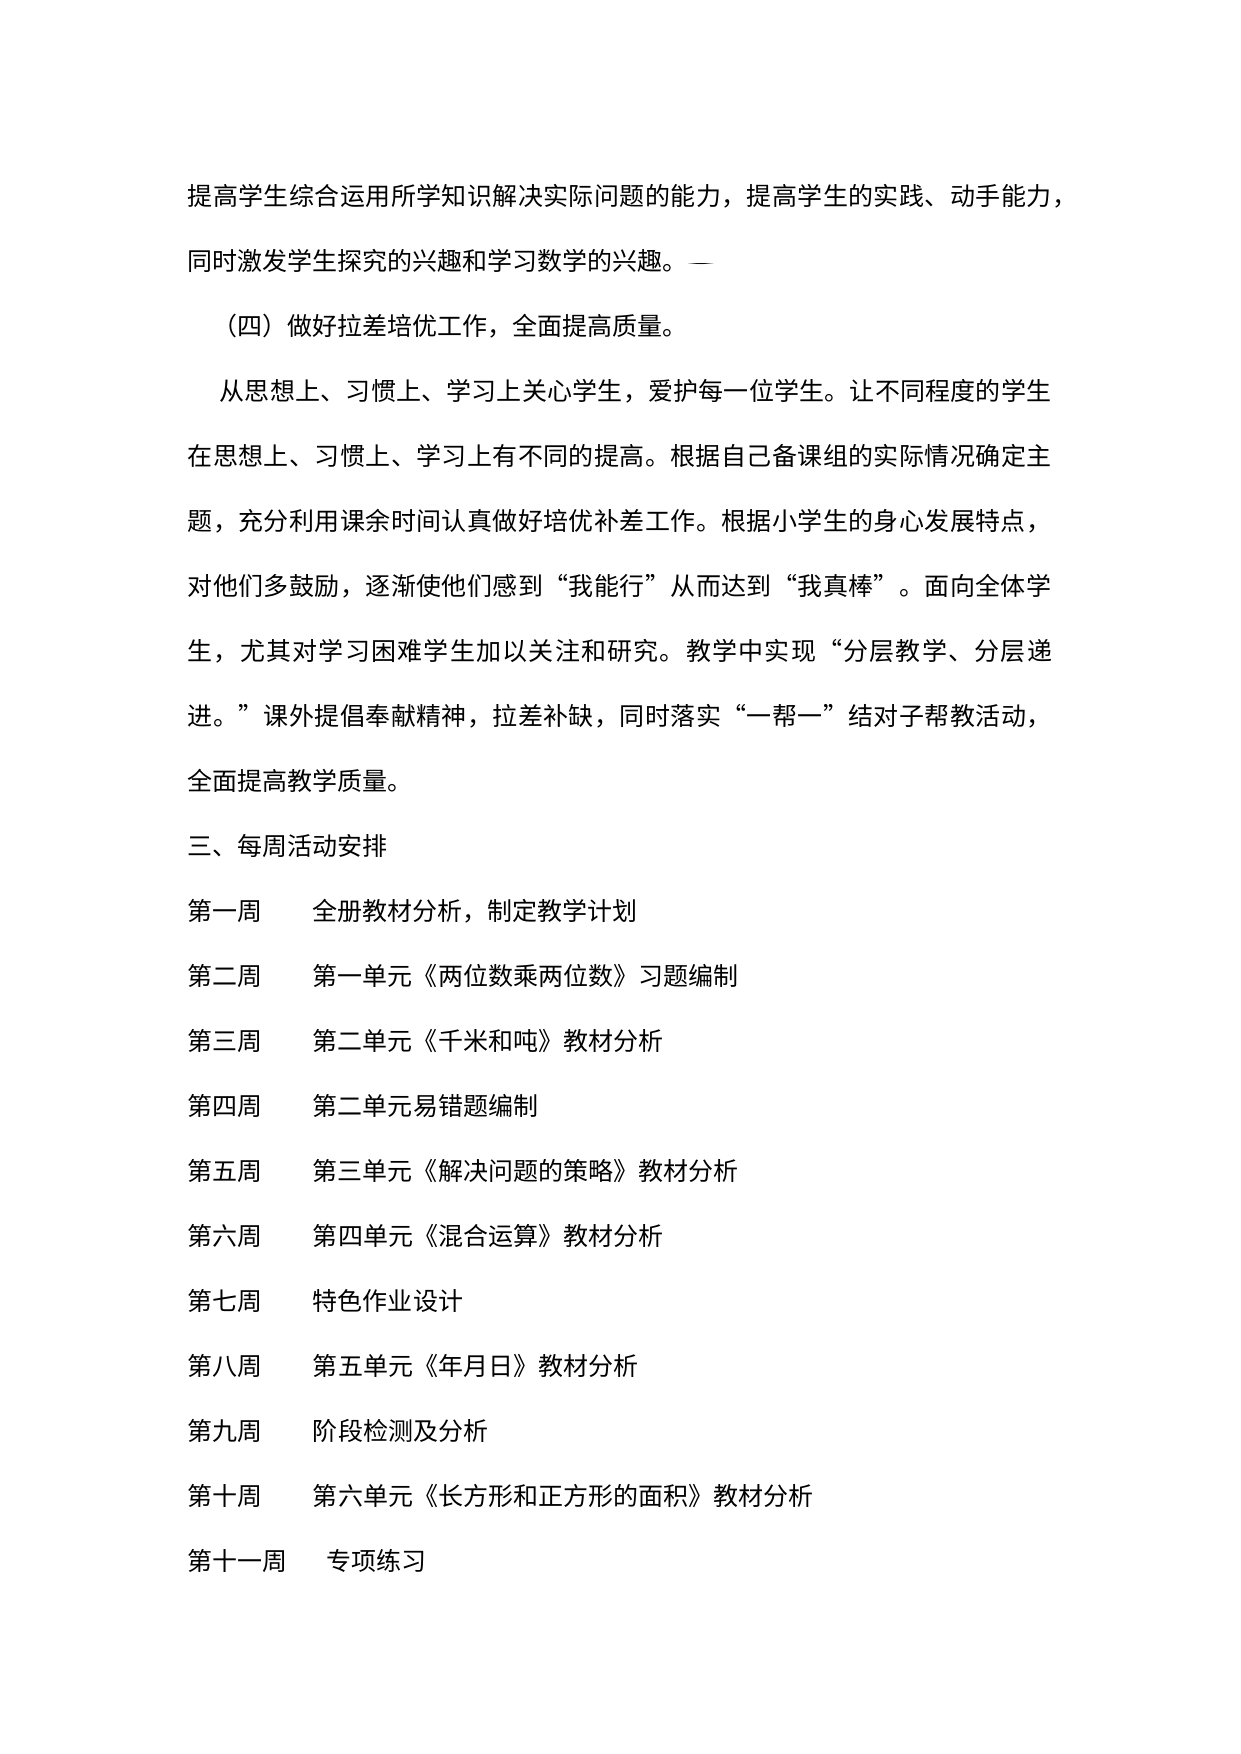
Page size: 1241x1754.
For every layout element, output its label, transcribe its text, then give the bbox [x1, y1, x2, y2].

text 从思想上、习惯上、学习上关心学生，爱护每一位学生。让不同程度的学生在思想上、习惯上、学习上有不同的提高。根据自己备课组的实际情况确定主题，充分利用课余时间认真做好培优补差工作。根据小学生的身心发展特点，对他们多鼓励，逐渐使他们感到“我能行”从而达到“我真棒”。面向全体学生，尤其对学习困难学生加以关注和研究。教学中实现“分层教学、分层递进。”课外提倡奉献精神，拉差补缺，同时落实“一帮一”结对子帮教活动，全面提高教学质量。 [187, 357, 1053, 812]
text 第十一周 专项练习 [187, 1527, 1053, 1592]
text 第五周 第三单元《解决问题的策略》教材分析 [187, 1137, 1053, 1202]
text 第六周 第四单元《混合运算》教材分析 [187, 1202, 1053, 1267]
text 第十周 第六单元《长方形和正方形的面积》教材分析 [187, 1462, 1053, 1527]
list 每周活动安排 [187, 812, 1053, 877]
text 第八周 第五单元《年月日》教材分析 [187, 1332, 1053, 1397]
text 第一周 全册教材分析，制定教学计划 [187, 877, 1053, 942]
text 第七周 特色作业设计 [187, 1267, 1053, 1332]
text 第四周 第二单元易错题编制 [187, 1072, 1053, 1137]
text 第三周 第二单元《千米和吨》教材分析 [187, 1007, 1053, 1072]
text 第二周 第一单元《两位数乘两位数》习题编制 [187, 942, 1053, 1007]
text 第九周 阶段检测及分析 [187, 1397, 1053, 1462]
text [187, 162, 1053, 292]
list 做好拉差培优工作，全面提高质量。 [187, 292, 1053, 357]
